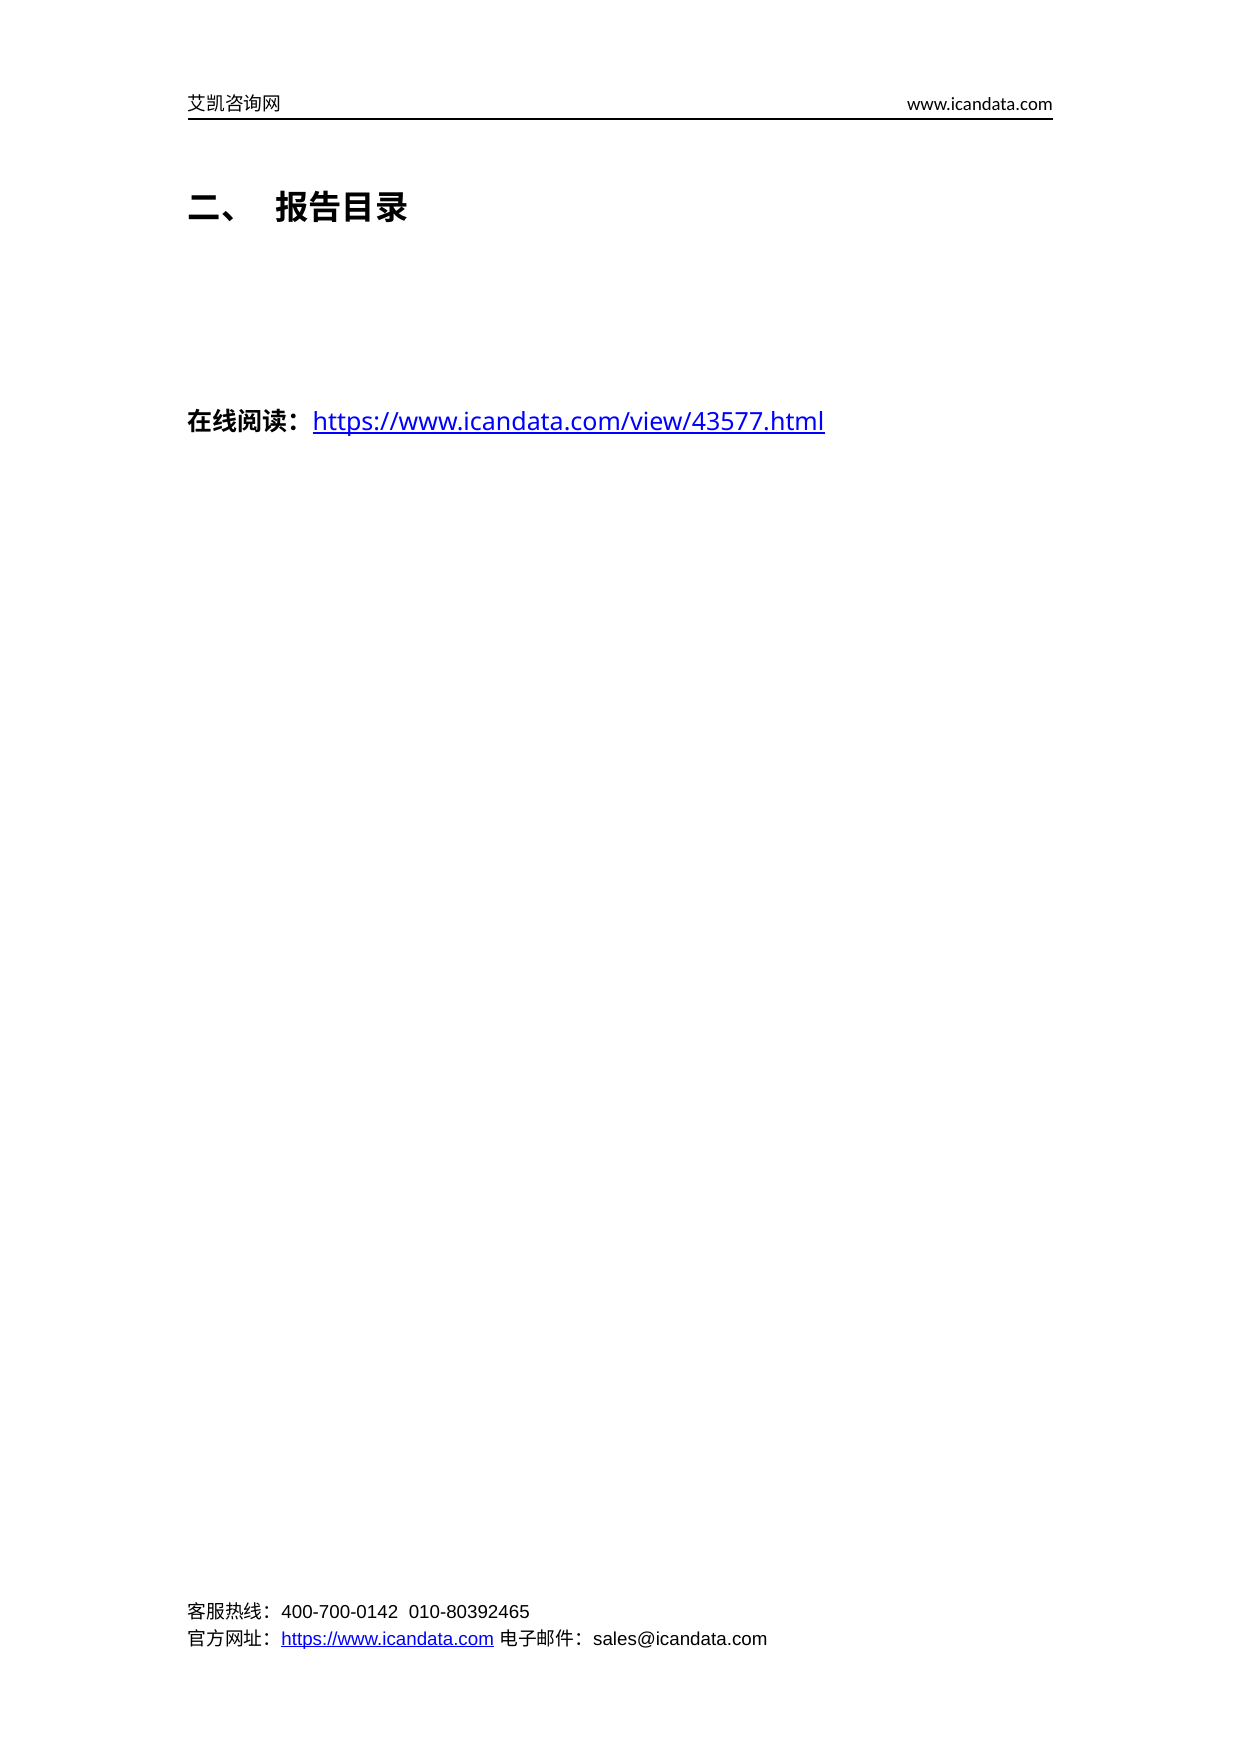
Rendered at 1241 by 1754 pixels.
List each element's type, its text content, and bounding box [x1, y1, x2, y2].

text 在线阅读：https://www.icandata.com/view/43577.html [187, 387, 1053, 452]
subtitle 报告目录 [187, 172, 1053, 237]
